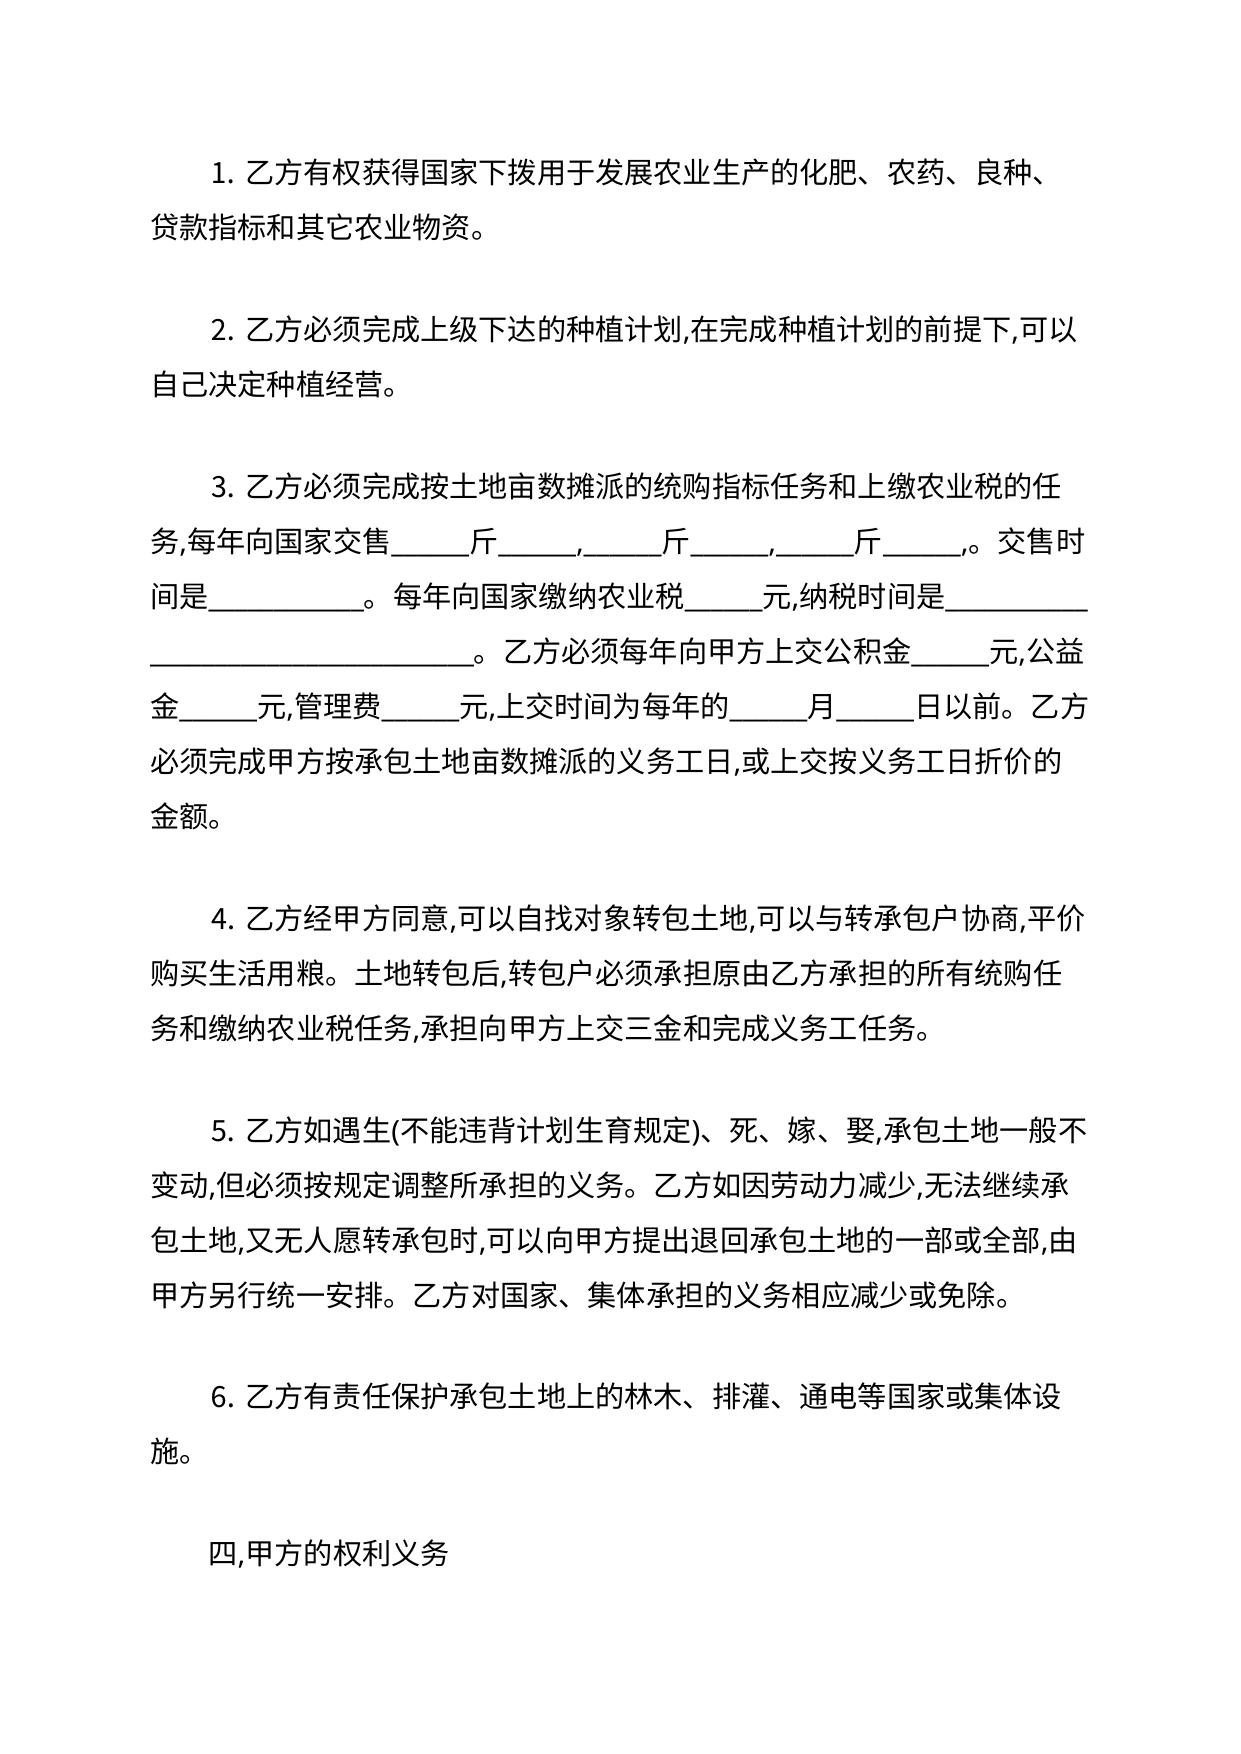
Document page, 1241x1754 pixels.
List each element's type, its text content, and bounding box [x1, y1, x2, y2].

text ⒈ 乙方有权获得国家下拨用于发展农业生产的化肥、农药、良种、贷款指标和其它农业物资。 [150, 150, 1090, 247]
text ⒌ 乙方如遇生(不能违背计划生育规定)、死、嫁、娶,承包土地一般不变动,但必须按规定调整所承担的义务。乙方如因劳动力减少,无法继续承包土地,又无人愿转承包时,可以向甲方提出退回承包土地的一部或全部,由甲方另行统一安排。乙方对国家、集体承担的义务相应减少或免除。 [150, 1107, 1090, 1314]
text 四,甲方的权利义务 [150, 1531, 1090, 1573]
text ⒍ 乙方有责任保护承包土地上的林木、排灌、通电等国家或集体设施。 [150, 1374, 1090, 1471]
text ⒊ 乙方必须完成按土地亩数摊派的统购指标任务和上缴农业税的任务,每年向国家交售______斤______,______斤______,______斤______,。交售时间是____________。每年向国家缴纳农业税______元,纳税时间是____________________________________。乙方必须每年向甲方上交公积金______元,公益金______元,管理费______元,上交时间为每年的______月______日以前。乙方必须完成甲方按承包土地亩数摊派的义务工日,或上交按义务工日折价的金额。 [150, 463, 1090, 836]
text ⒉ 乙方必须完成上级下达的种植计划,在完成种植计划的前提下,可以自己决定种植经营。 [150, 307, 1090, 404]
text ⒋ 乙方经甲方同意,可以自找对象转包土地,可以与转承包户协商,平价购买生活用粮。土地转包后,转包户必须承担原由乙方承担的所有统购任务和缴纳农业税任务,承担向甲方上交三金和完成义务工任务。 [150, 895, 1090, 1048]
